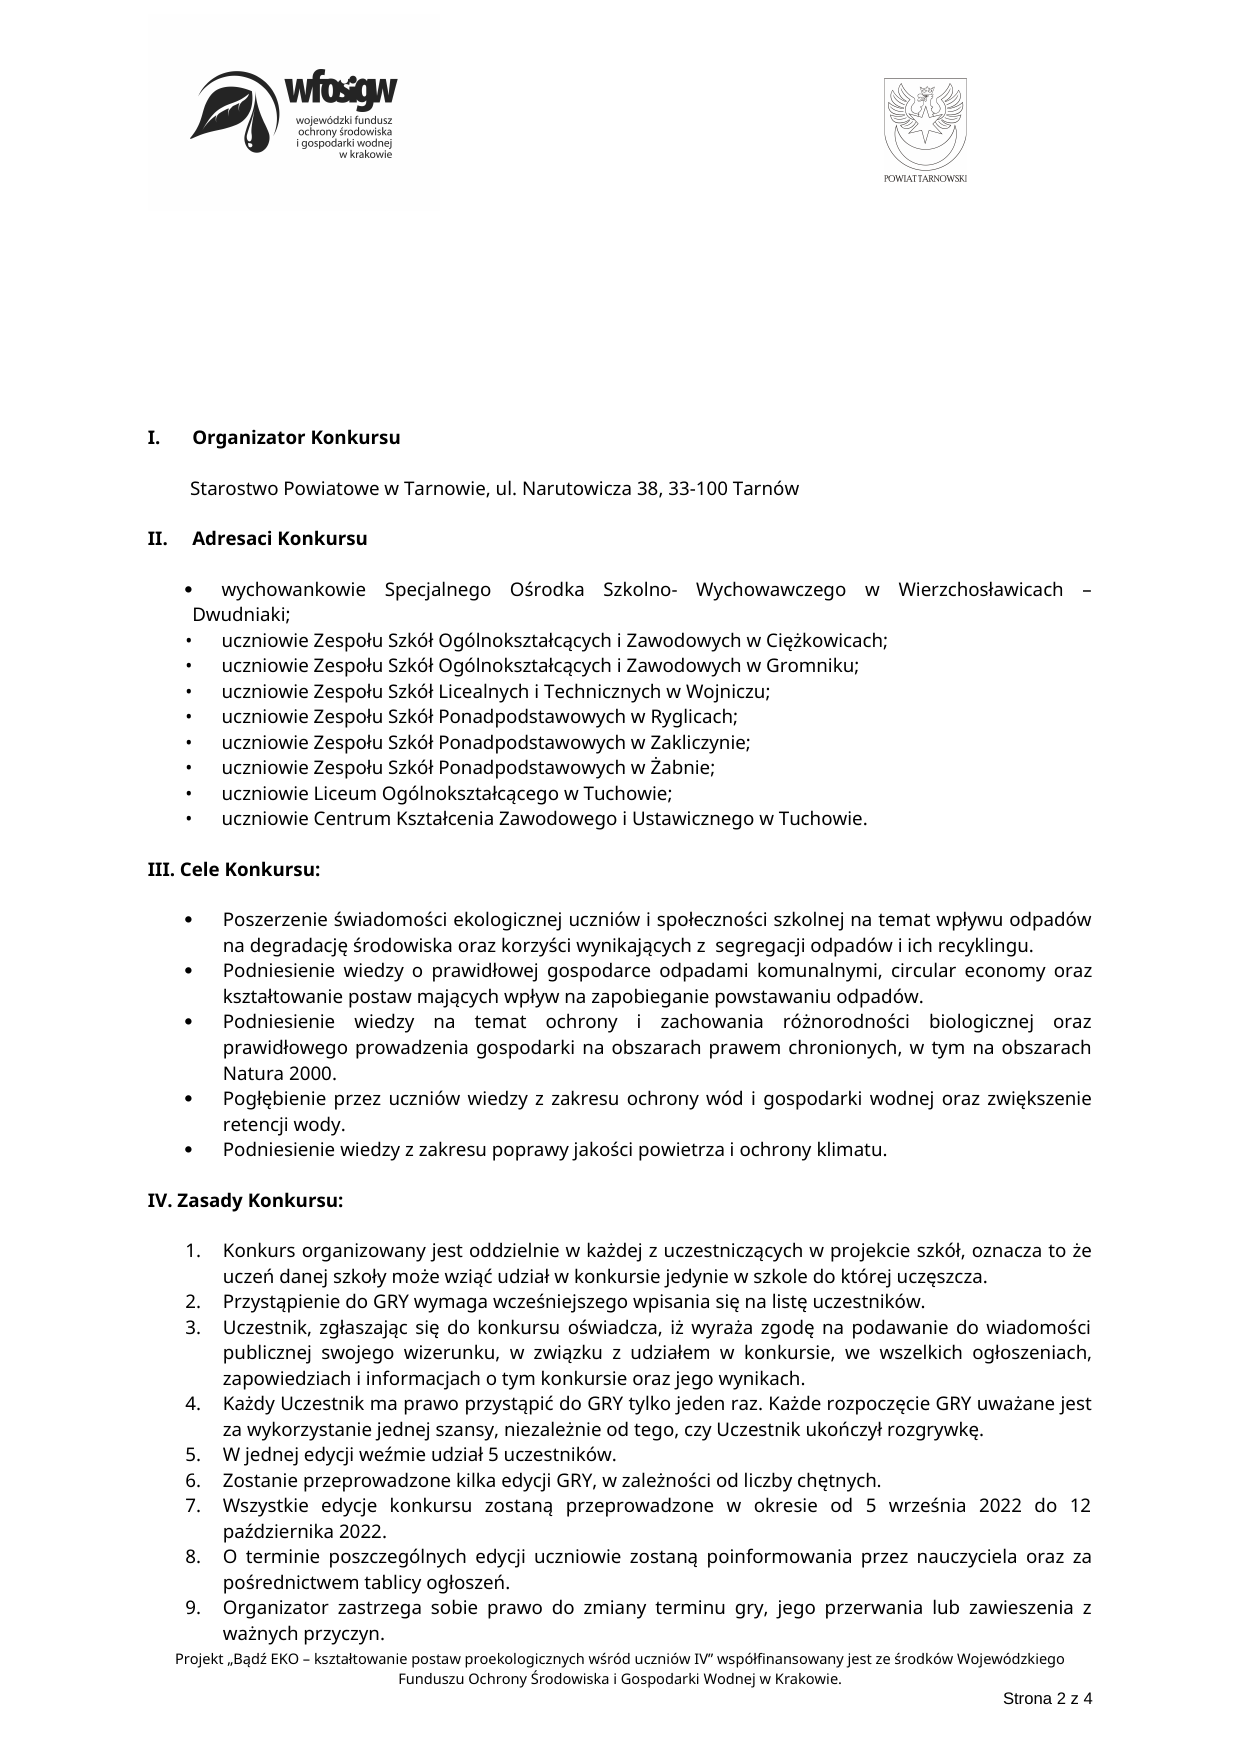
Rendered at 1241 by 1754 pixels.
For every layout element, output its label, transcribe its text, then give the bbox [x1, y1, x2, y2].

list wychowankowie Specjalnego Ośrodka Szkolno- Wychowawczego w Wierzchosławicach – Dwudniaki; [185, 576, 1093, 627]
picture [147, 14, 441, 211]
list uczniowie Liceum Ogólnokształcącego w Tuchowie; [185, 780, 1093, 806]
list uczniowie Zespołu Szkół Ponadpodstawowych w Żabnie; [185, 754, 1093, 780]
list Adresaci Konkursu [148, 525, 1093, 551]
list uczniowie Zespołu Szkół Ponadpodstawowych w Ryglicach; [185, 703, 1093, 729]
list Organizator Konkursu [148, 424, 1093, 450]
list Zostanie przeprowadzone kilka edycji GRY, w zależności od liczby chętnych. [185, 1467, 1093, 1493]
list Uczestnik, zgłaszając się do konkursu oświadcza, iż wyraża zgodę na podawanie do wiadomości publicznej swojego wizerunku, w związku z udziałem w konkursie, we wszelkich ogłoszeniach, zapowiedziach i informacjach o tym konkursie oraz jego wynikach. [185, 1314, 1093, 1391]
list uczniowie Zespołu Szkół Ponadpodstawowych w Zakliczynie; [185, 729, 1093, 754]
picture [884, 78, 967, 182]
list uczniowie Zespołu Szkół Ogólnokształcących i Zawodowych w Ciężkowicach; [185, 627, 1093, 652]
text IV. Zasady Konkursu: [148, 1187, 1093, 1212]
list uczniowie Zespołu Szkół Licealnych i Technicznych w Wojniczu; [185, 678, 1093, 703]
text Starostwo Powiatowe w Tarnowie, ul. Narutowicza 38, 33-100 Tarnów [185, 475, 1093, 500]
list Każdy Uczestnik ma prawo przystąpić do GRY tylko jeden raz. Każde rozpoczęcie GRY uważane jest za wykorzystanie jednej szansy, niezależnie od tego, czy Uczestnik ukończył rozgrywkę. [185, 1391, 1093, 1442]
list Wszystkie edycje konkursu zostaną przeprowadzone w okresie od 5 września 2022 do 12 października 2022. [185, 1493, 1093, 1544]
list Poszerzenie świadomości ekologicznej uczniów i społeczności szkolnej na temat wpływu odpadów na degradację środowiska oraz korzyści wynikających z segregacji odpadów i ich recyklingu. [185, 907, 1093, 958]
list Konkurs organizowany jest oddzielnie w każdej z uczestniczących w projekcie szkół, oznacza to że uczeń danej szkoły może wziąć udział w konkursie jedynie w szkole do której uczęszcza. [185, 1237, 1093, 1288]
list Przystąpienie do GRY wymaga wcześniejszego wpisania się na listę uczestników. [185, 1288, 1093, 1314]
list Podniesienie wiedzy z zakresu poprawy jakości powietrza i ochrony klimatu. [185, 1136, 1093, 1162]
list Pogłębienie przez uczniów wiedzy z zakresu ochrony wód i gospodarki wodnej oraz zwiększenie retencji wody. [185, 1085, 1093, 1136]
list Podniesienie wiedzy na temat ochrony i zachowania różnorodności biologicznej oraz prawidłowego prowadzenia gospodarki na obszarach prawem chronionych, w tym na obszarach Natura 2000. [185, 1009, 1093, 1085]
list uczniowie Zespołu Szkół Ogólnokształcących i Zawodowych w Gromniku; [185, 652, 1093, 678]
list uczniowie Centrum Kształcenia Zawodowego i Ustawicznego w Tuchowie. [185, 806, 1093, 831]
list Podniesienie wiedzy o prawidłowej gospodarce odpadami komunalnymi, circular economy oraz kształtowanie postaw mających wpływ na zapobieganie powstawaniu odpadów. [185, 958, 1093, 1009]
list Organizator zastrzega sobie prawo do zmiany terminu gry, jego przerwania lub zawieszenia z ważnych przyczyn. [185, 1595, 1093, 1646]
list O terminie poszczególnych edycji uczniowie zostaną poinformowania przez nauczyciela oraz za pośrednictwem tablicy ogłoszeń. [185, 1544, 1093, 1595]
text III. Cele Konkursu: [148, 856, 1093, 882]
list W jednej edycji weźmie udział 5 uczestników. [185, 1442, 1093, 1467]
